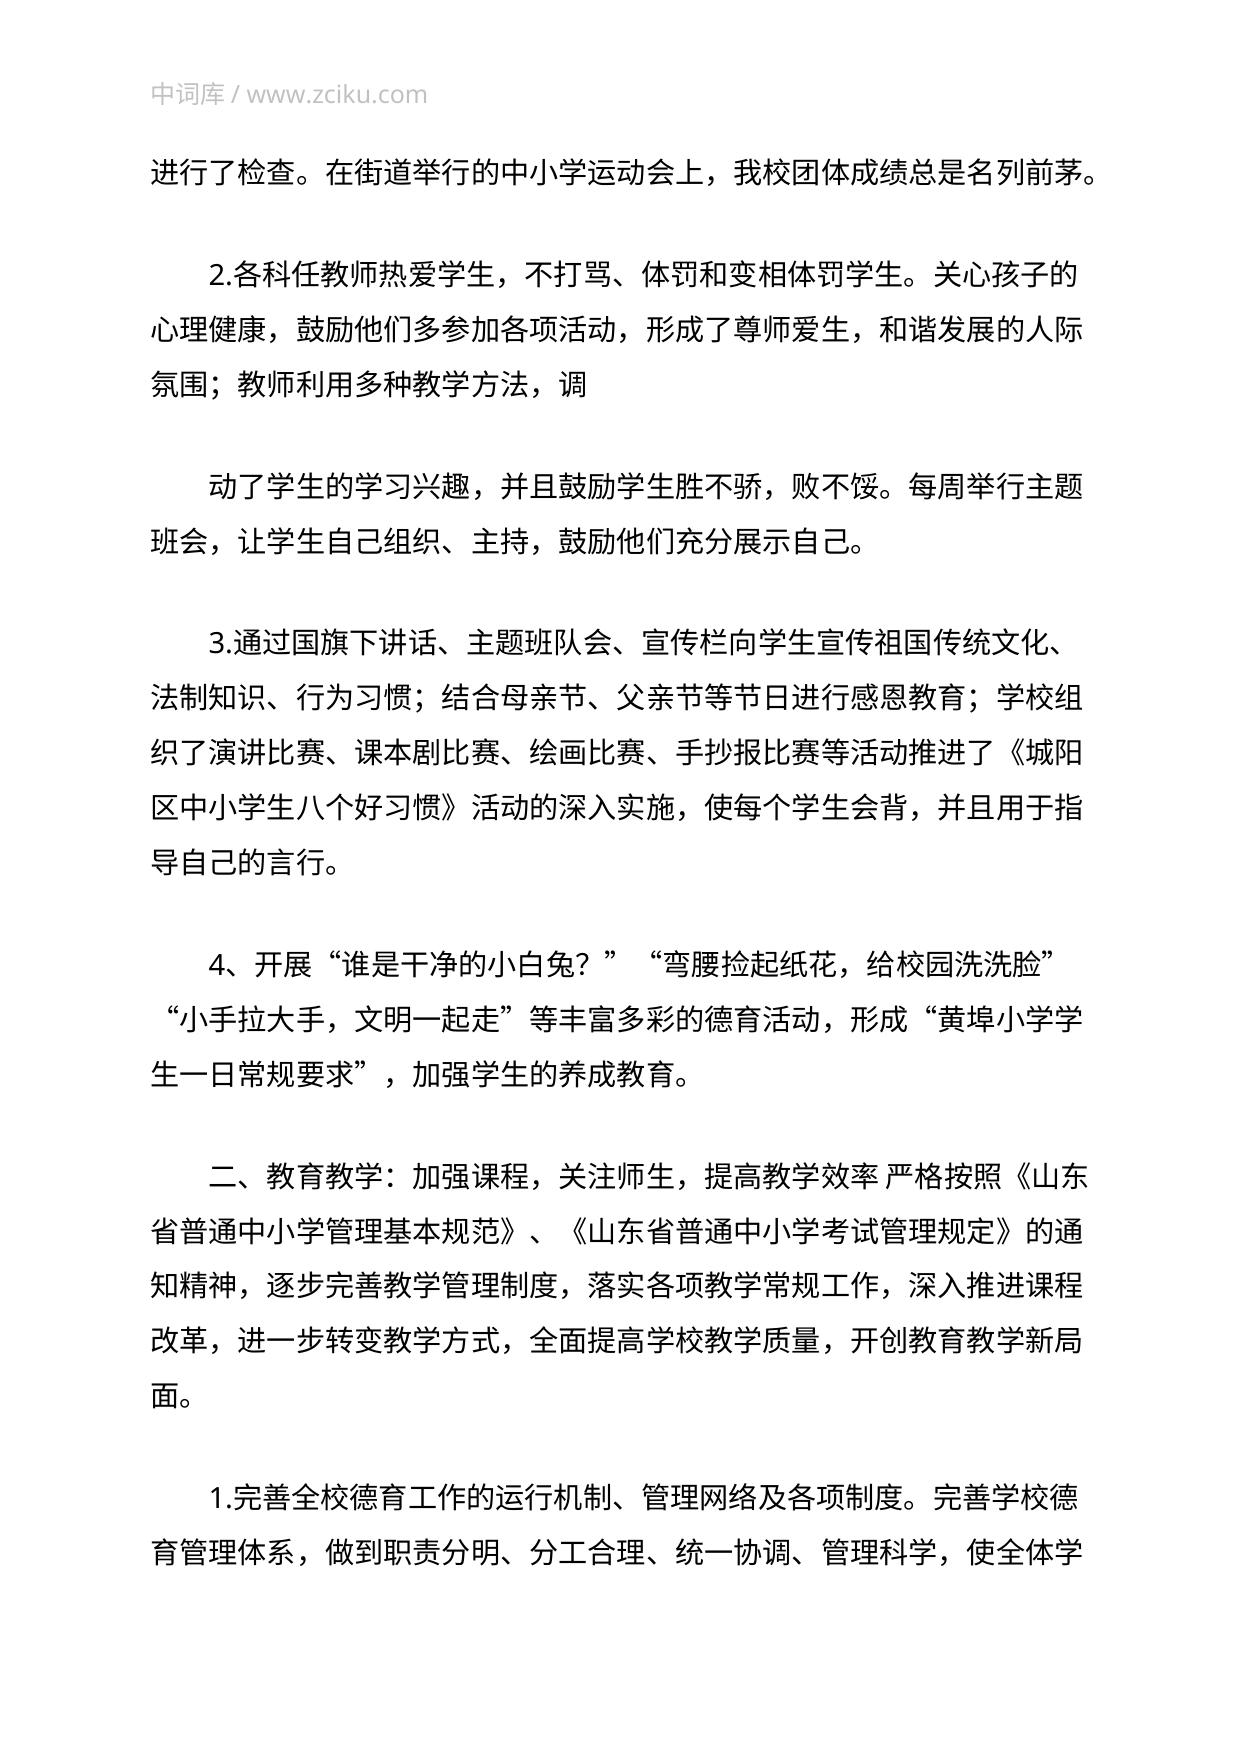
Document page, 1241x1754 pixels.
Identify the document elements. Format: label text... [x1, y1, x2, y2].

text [150, 1474, 1090, 1572]
text 动了学生的学习兴趣，并且鼓励学生胜不骄，败不馁。每周举行主题班会，让学生自己组织、主持，鼓励他们充分展示自己。 [150, 463, 1090, 561]
text 4、开展“谁是干净的小白兔？”“弯腰捡起纸花，给校园洗洗脸”“小手拉大手，文明一起走”等丰富多彩的德育活动，形成“黄埠小学学生一日常规要求”，加强学生的养成教育。 [150, 942, 1090, 1094]
text 2.各科任教师热爱学生，不打骂、体罚和变相体罚学生。关心孩子的心理健康，鼓励他们多参加各项活动，形成了尊师爱生，和谐发展的人际氛围；教师利用多种教学方法，调 [150, 252, 1090, 404]
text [150, 150, 1090, 192]
text 二、教育教学：加强课程，关注师生，提高教学效率 严格按照《山东省普通中小学管理基本规范》、《山东省普通中小学考试管理规定》的通知精神，逐步完善教学管理制度，落实各项教学常规工作，深入推进课程改革，进一步转变教学方式，全面提高学校教学质量，开创教育教学新局面。 [150, 1153, 1090, 1415]
text 3.通过国旗下讲话、主题班队会、宣传栏向学生宣传祖国传统文化、法制知识、行为习惯；结合母亲节、父亲节等节日进行感恩教育；学校组织了演讲比赛、课本剧比赛、绘画比赛、手抄报比赛等活动推进了《城阳区中小学生八个好习惯》活动的深入实施，使每个学生会背，并且用于指导自己的言行。 [150, 620, 1090, 882]
